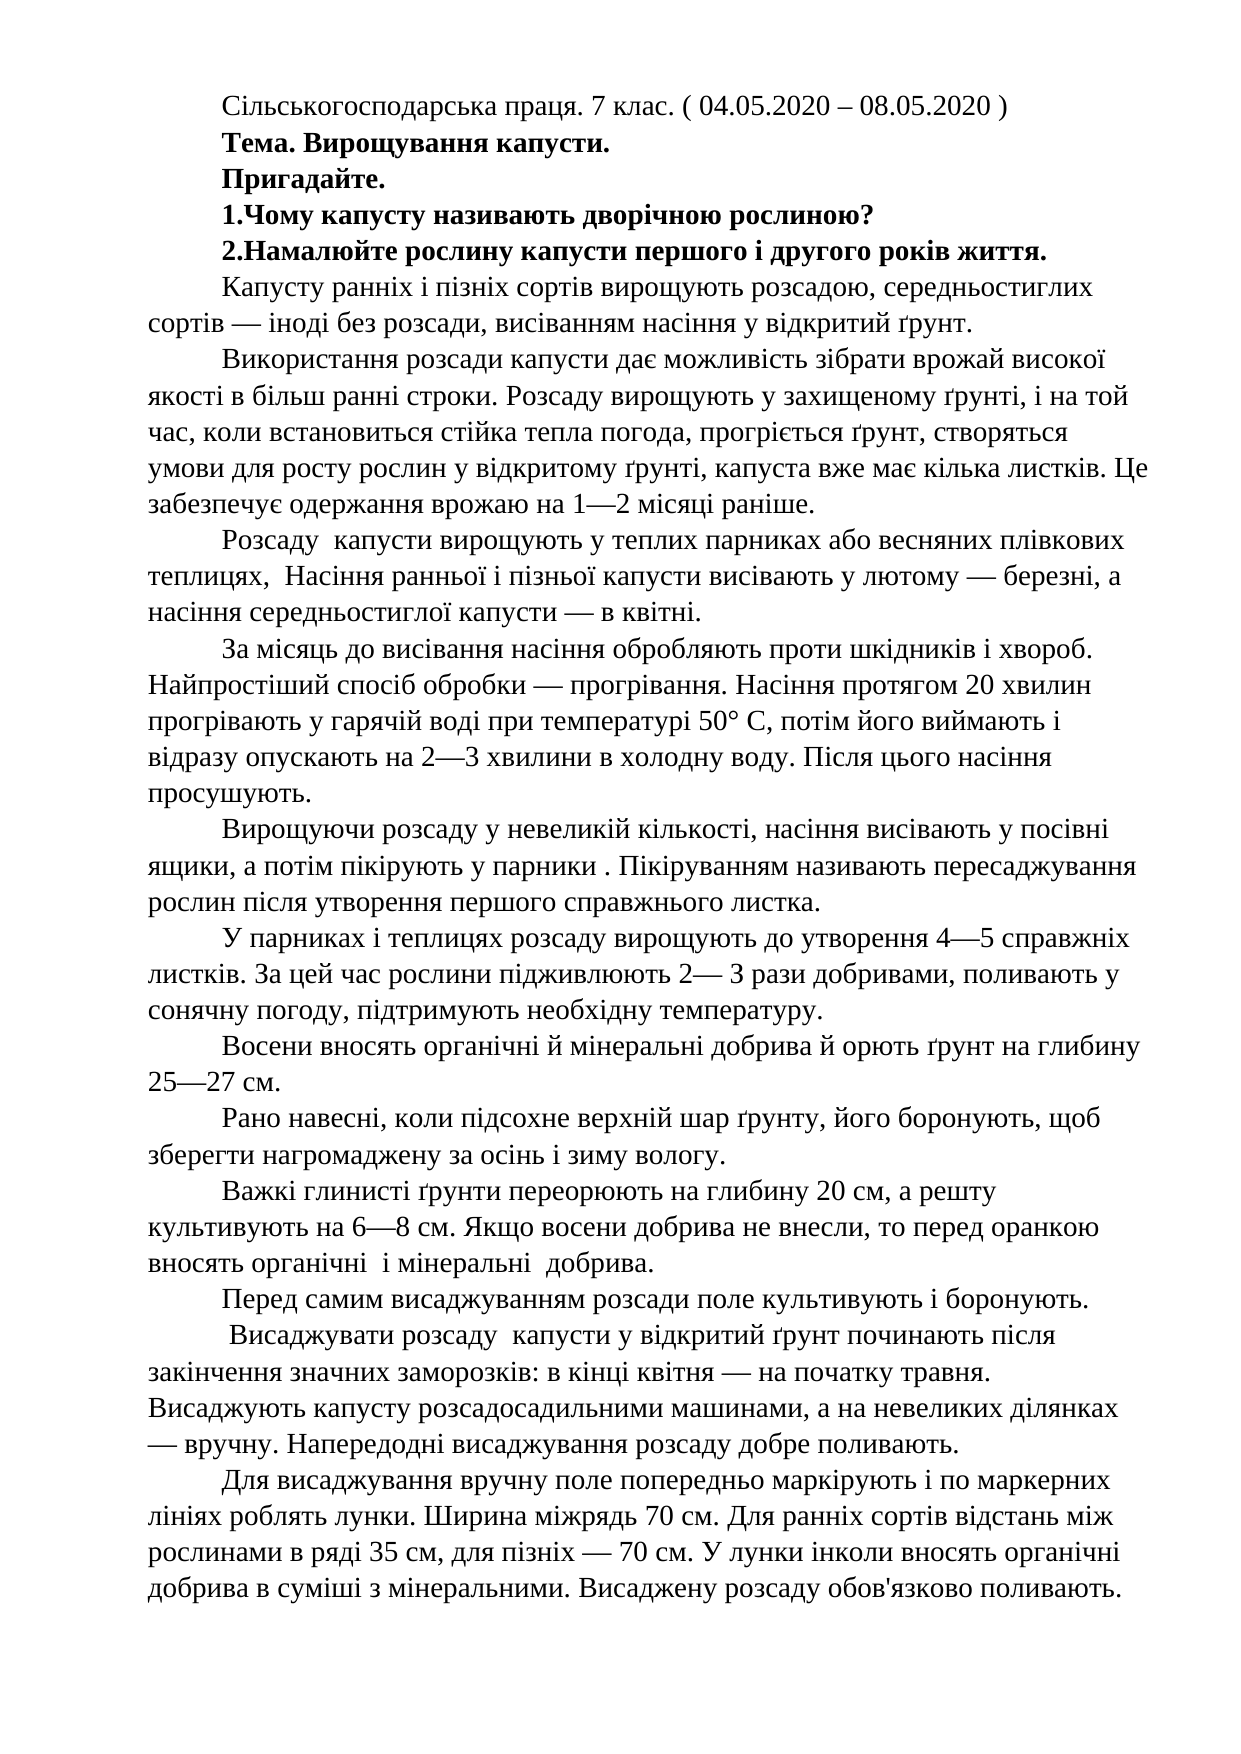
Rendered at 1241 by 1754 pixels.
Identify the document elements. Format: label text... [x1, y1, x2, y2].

text Восени вносять органічні й мінеральні добрива й орють ґрунт на глибину 25—27 см. [148, 1028, 1152, 1098]
text Використання розсади капусти дає можливість зібрати врожай високої якості в більш ранні строки. Розсаду вирощують у захищеному ґрунті, і на той час, коли встановиться стійка тепла погода, прогріється ґрунт, створяться умови для росту рослин у відкритому ґрунті, капуста вже має кілька листків. Це забезпечує одержання врожаю на 1—2 місяці раніше. [148, 342, 1152, 520]
text Важкі глинисті ґрунти переорюють на глибину 20 см, а решту культивують на 6—8 см. Якщо восени добрива не внесли, то перед оранкою вносять органічні і мінеральні добрива. [148, 1173, 1152, 1279]
text Сільськогосподарська праця. 7 клас. ( 04.05.2020 – 08.05.2020 ) [148, 88, 1152, 122]
text Капусту ранніх і пізніх сортів вирощують розсадою, середньостиглих сортів — іноді без розсади, висіванням насіння у відкритий ґрунт. [148, 269, 1152, 339]
text За місяць до висівання насіння обробляють проти шкідників і хвороб. Найпростіший спосіб обробки — прогрівання. Насіння протягом 20 хвилин прогрівають у гарячій воді при температурі 50° С, потім його виймають і відразу опускають на 2—3 хвилини в холодну воду. Після цього насіння просушують. [148, 631, 1152, 809]
text 1.Чому капусту називають дворічною рослиною? [148, 197, 1152, 231]
text Рано навесні, коли підсохне верхній шар ґрунту, його боронують, щоб зберегти нагромаджену за осінь і зиму вологу. [148, 1101, 1152, 1170]
text Вирощуючи розсаду у невеликій кількості, насіння висівають у посівні ящики, а потім пікірують у парники . Пікіруванням називають пересаджування рослин після утворення першого справжнього листка. [148, 811, 1152, 917]
text Тема. Вирощування капусти. [148, 125, 1152, 158]
text Розсаду капусти вирощують у теплих парниках або весняних плівкових теплицях, Насіння ранньої і пізньої капусти висівають у лютому — березні, а насіння середньостиглої капусти — в квітні. [148, 522, 1152, 628]
text Перед самим висаджуванням розсади поле культивують і боронують. [148, 1281, 1152, 1315]
text У парниках і теплицях розсаду вирощують до утворення 4—5 справжніх листків. За цей час рослини підживлюють 2— З рази добривами, поливають у сонячну погоду, підтримують необхідну температуру. [148, 920, 1152, 1026]
text Висаджувати розсаду капусти у відкритий ґрунт починають після закінчення значних заморозків: в кінці квітня — на початку травня. Висаджують капусту розсадосадильними машинами, а на невеликих ділянках — вручну. Напередодні висаджування розсаду добре поливають. [148, 1317, 1152, 1459]
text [148, 1462, 1152, 1604]
text Пригадайте. [148, 161, 1152, 194]
text 2.Намалюйте рослину капусти першого і другого років життя. [148, 233, 1152, 267]
